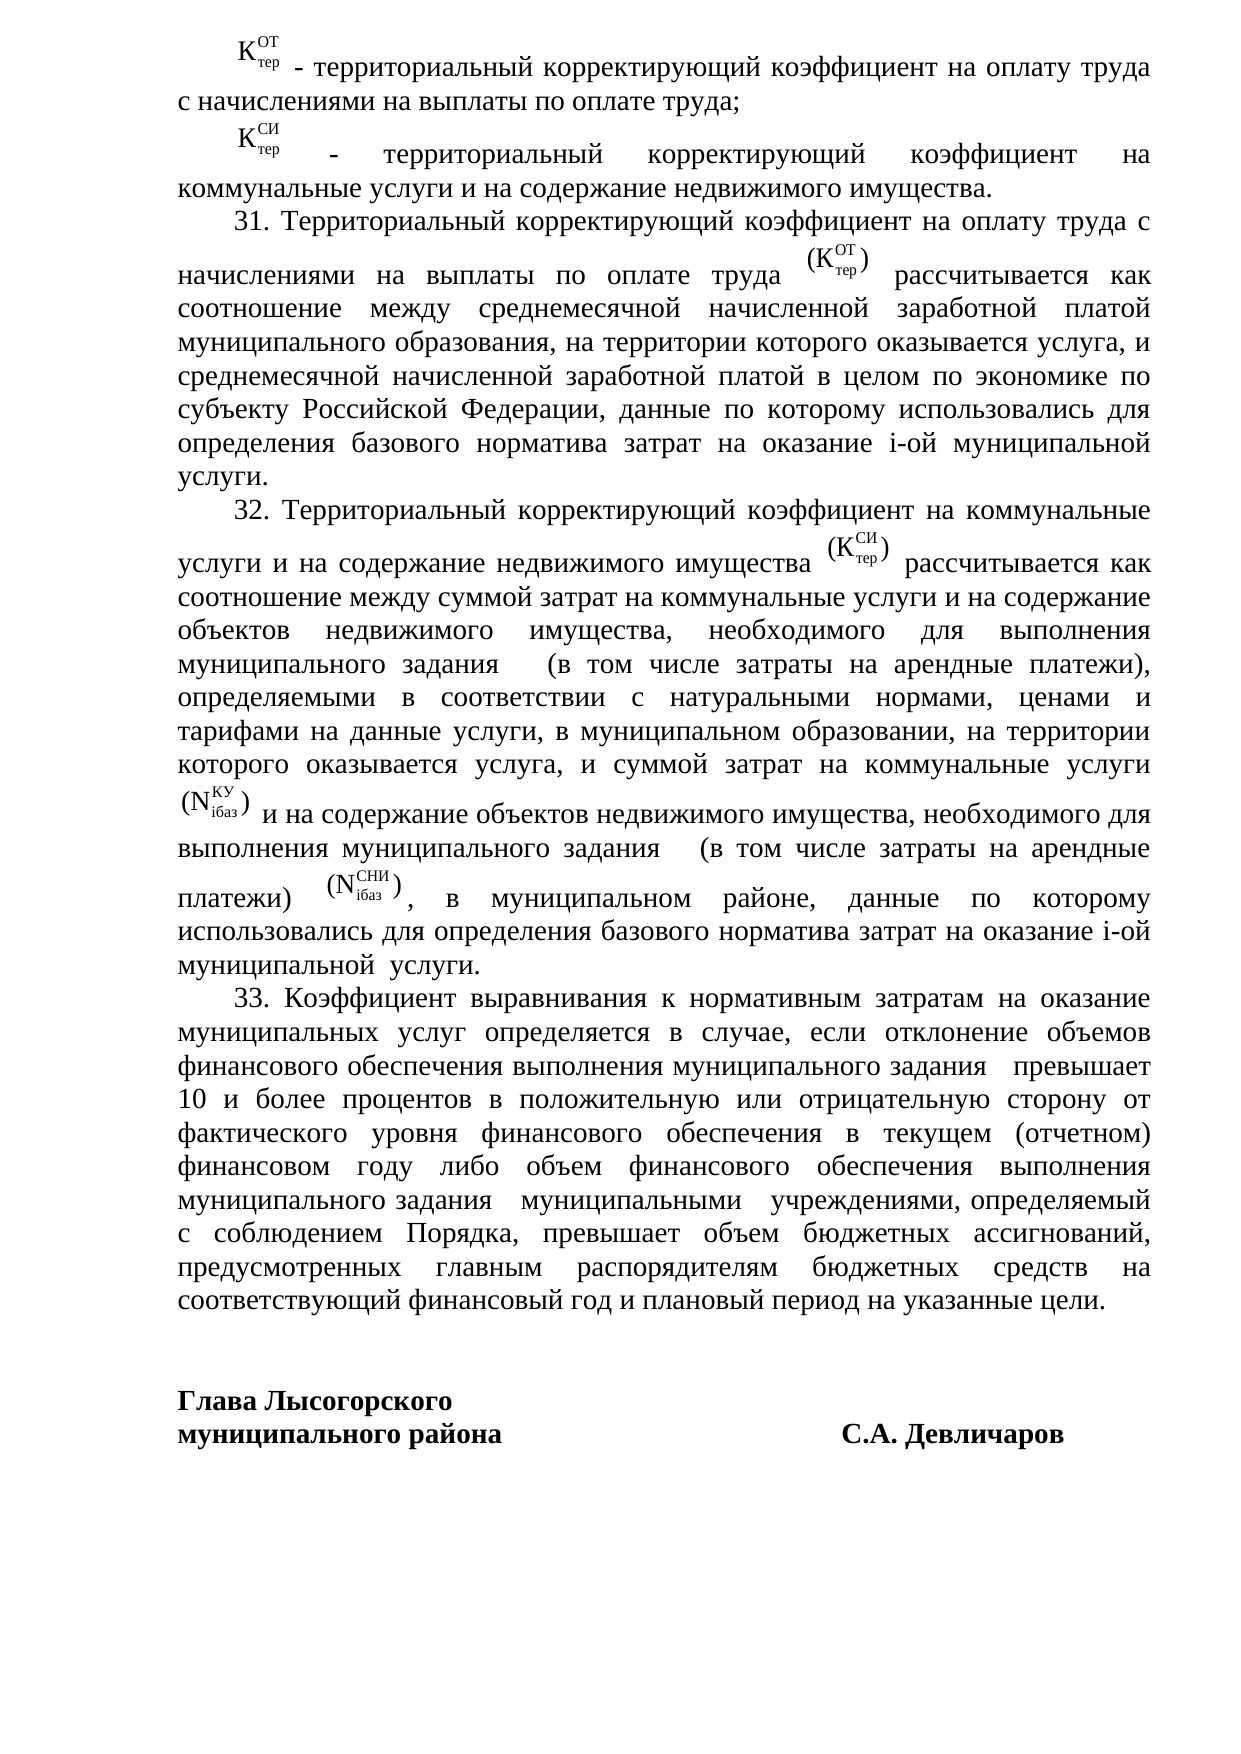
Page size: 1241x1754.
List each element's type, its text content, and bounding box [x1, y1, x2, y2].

text Глава Лысогорского [177, 1383, 1152, 1417]
text 32. Территориальный корректирующий коэффициент на коммунальные услуги и на содержание недвижимого имущества рассчитывается как соотношение между суммой затрат на коммунальные услуги и на содержание объектов недвижимого имущества, необходимого для выполнения муниципального задания (в том числе затраты на арендные платежи), определяемыми в соответствии с натуральными нормами, ценами и тарифами на данные услуги, в муниципальном образовании, на территории которого оказывается услуга, и суммой затрат на коммунальные услуги и на содержание объектов недвижимого имущества, необходимого для выполнения муниципального задания (в том числе затраты на арендные платежи) , в муниципальном районе, данные по которому использовались для определения базового норматива затрат на оказание i-ой муниципальной услуги. [177, 492, 1152, 981]
text 33. Коэффициент выравнивания к нормативным затратам на оказание муниципальных услуг определяется в случае, если отклонение объемов финансового обеспечения выполнения муниципального задания превышает 10 и более процентов в положительную или отрицательную сторону от фактического уровня финансового обеспечения в текущем (отчетном) финансовом году либо объем финансового обеспечения выполнения муниципального задания муниципальными учреждениями, определяемый с соблюдением Порядка, превышает объем бюджетных ассигнований, предусмотренных главным распорядителям бюджетных средств на соответствующий финансовый год и плановый период на указанные цели. [177, 981, 1152, 1316]
text муниципального района С.А. Девличаров [177, 1417, 1152, 1450]
text 31. Территориальный корректирующий коэффициент на оплату труда с начислениями на выплаты по оплате труда рассчитывается как соотношение между среднемесячной начисленной заработной платой муниципального образования, на территории которого оказывается услуга, и среднемесячной начисленной заработной платой в целом по экономике по субъекту Российской Федерации, данные по которому использовались для определения базового норматива затрат на оказание i-ой муниципальной услуги. [177, 203, 1152, 492]
text - территориальный корректирующий коэффициент на оплату труда с начислениями на выплаты по оплате труда; [177, 29, 1152, 117]
text - территориальный корректирующий коэффициент на коммунальные услуги и на содержание недвижимого имущества. [177, 117, 1152, 203]
